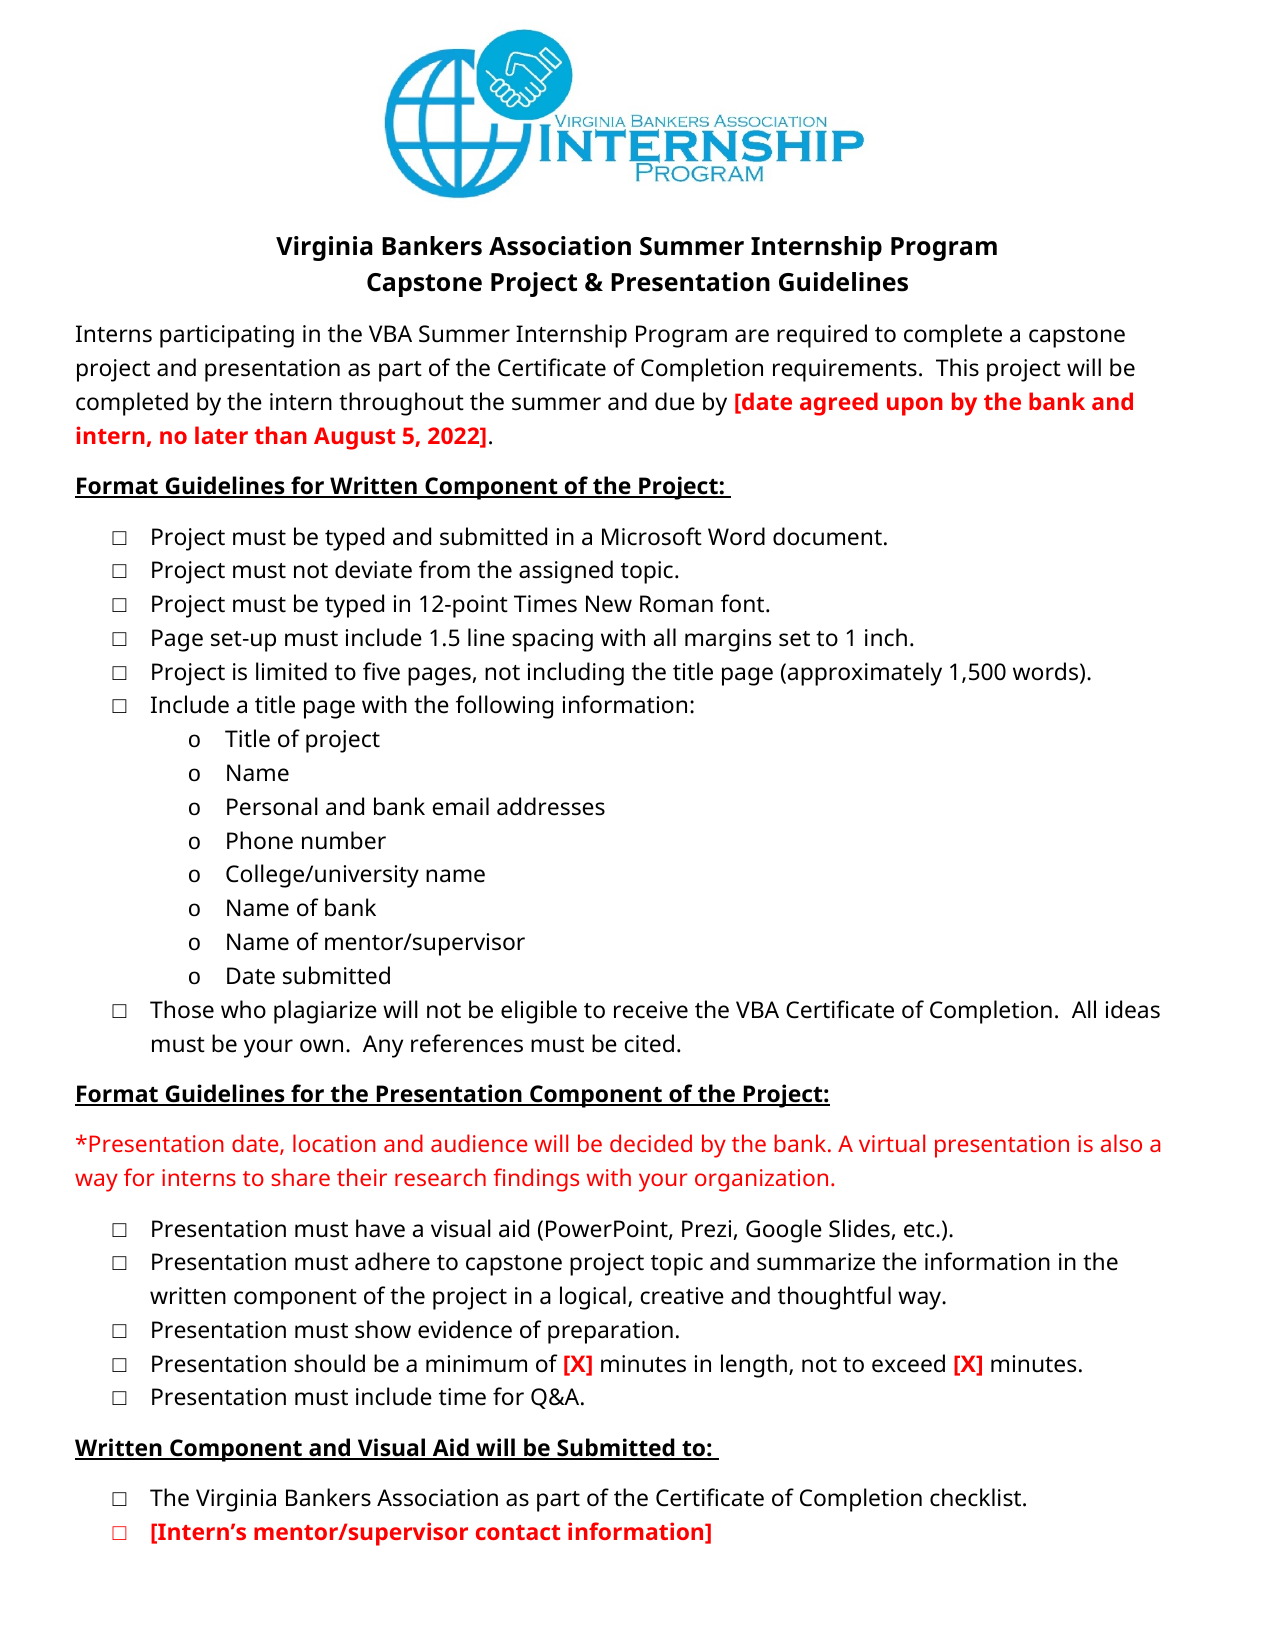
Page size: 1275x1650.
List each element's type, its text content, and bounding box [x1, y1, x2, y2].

list Presentation must include time for Q&A. [112, 1381, 1200, 1413]
list Project must be typed and submitted in a Microsoft Word document. [112, 521, 1200, 552]
list Those who plagiarize will not be eligible to receive the VBA Certificate of Completion. All ideas must be your own. Any references must be cited. [112, 994, 1200, 1059]
list Personal and bank email addresses [187, 791, 1200, 822]
list Name of bank [187, 892, 1200, 924]
list Project must not deviate from the assigned topic. [112, 554, 1200, 586]
list Presentation must adhere to capstone project topic and summarize the information in the written component of the project in a logical, creative and thoughtful way. [112, 1246, 1200, 1311]
list Name [187, 757, 1200, 788]
text Format Guidelines for Written Component of the Project: [75, 470, 1200, 501]
list College/university name [187, 858, 1200, 890]
list Page set-up must include 1.5 line spacing with all margins set to 1 inch. [112, 622, 1200, 653]
list The Virginia Bankers Association as part of the Certificate of Completion checklist. [112, 1482, 1200, 1513]
list Phone number [187, 824, 1200, 856]
list Date submitted [187, 960, 1200, 991]
list Title of project [187, 723, 1200, 754]
list Presentation must show evidence of preparation. [112, 1314, 1200, 1345]
list Include a title page with the following information: [112, 689, 1200, 721]
list Project is limited to five pages, not including the title page (approximately 1,500 words). [112, 656, 1200, 687]
text *Presentation date, location and audience will be decided by the bank. A virtual presentation is also a way for interns to share their research findings with your organization. [75, 1128, 1200, 1193]
list Presentation must have a visual aid (PowerPoint, Prezi, Google Slides, etc.). [112, 1213, 1200, 1244]
list Presentation should be a minimum of [X] minutes in length, not to exceed [X] minutes. [112, 1348, 1200, 1379]
picture [378, 0, 897, 208]
list [Intern’s mentor/supervisor contact information] [112, 1516, 1200, 1547]
list Name of mentor/supervisor [187, 926, 1200, 957]
text Written Component and Visual Aid will be Submitted to: [75, 1432, 1200, 1463]
list Project must be typed in 12-point Times New Roman font. [112, 588, 1200, 619]
text Format Guidelines for the Presentation Component of the Project: [75, 1078, 1200, 1109]
text Interns participating in the VBA Summer Internship Program are required to complete a capstone project and presentation as part of the Certificate of Completion requirements. This project will be completed by the intern throughout the summer and due by [date agreed upon by the bank and intern, no later than August 5, 2022]. [75, 318, 1200, 451]
text Virginia Bankers Association Summer Internship Program Capstone Project & Presentation Guidelines [75, 228, 1200, 299]
